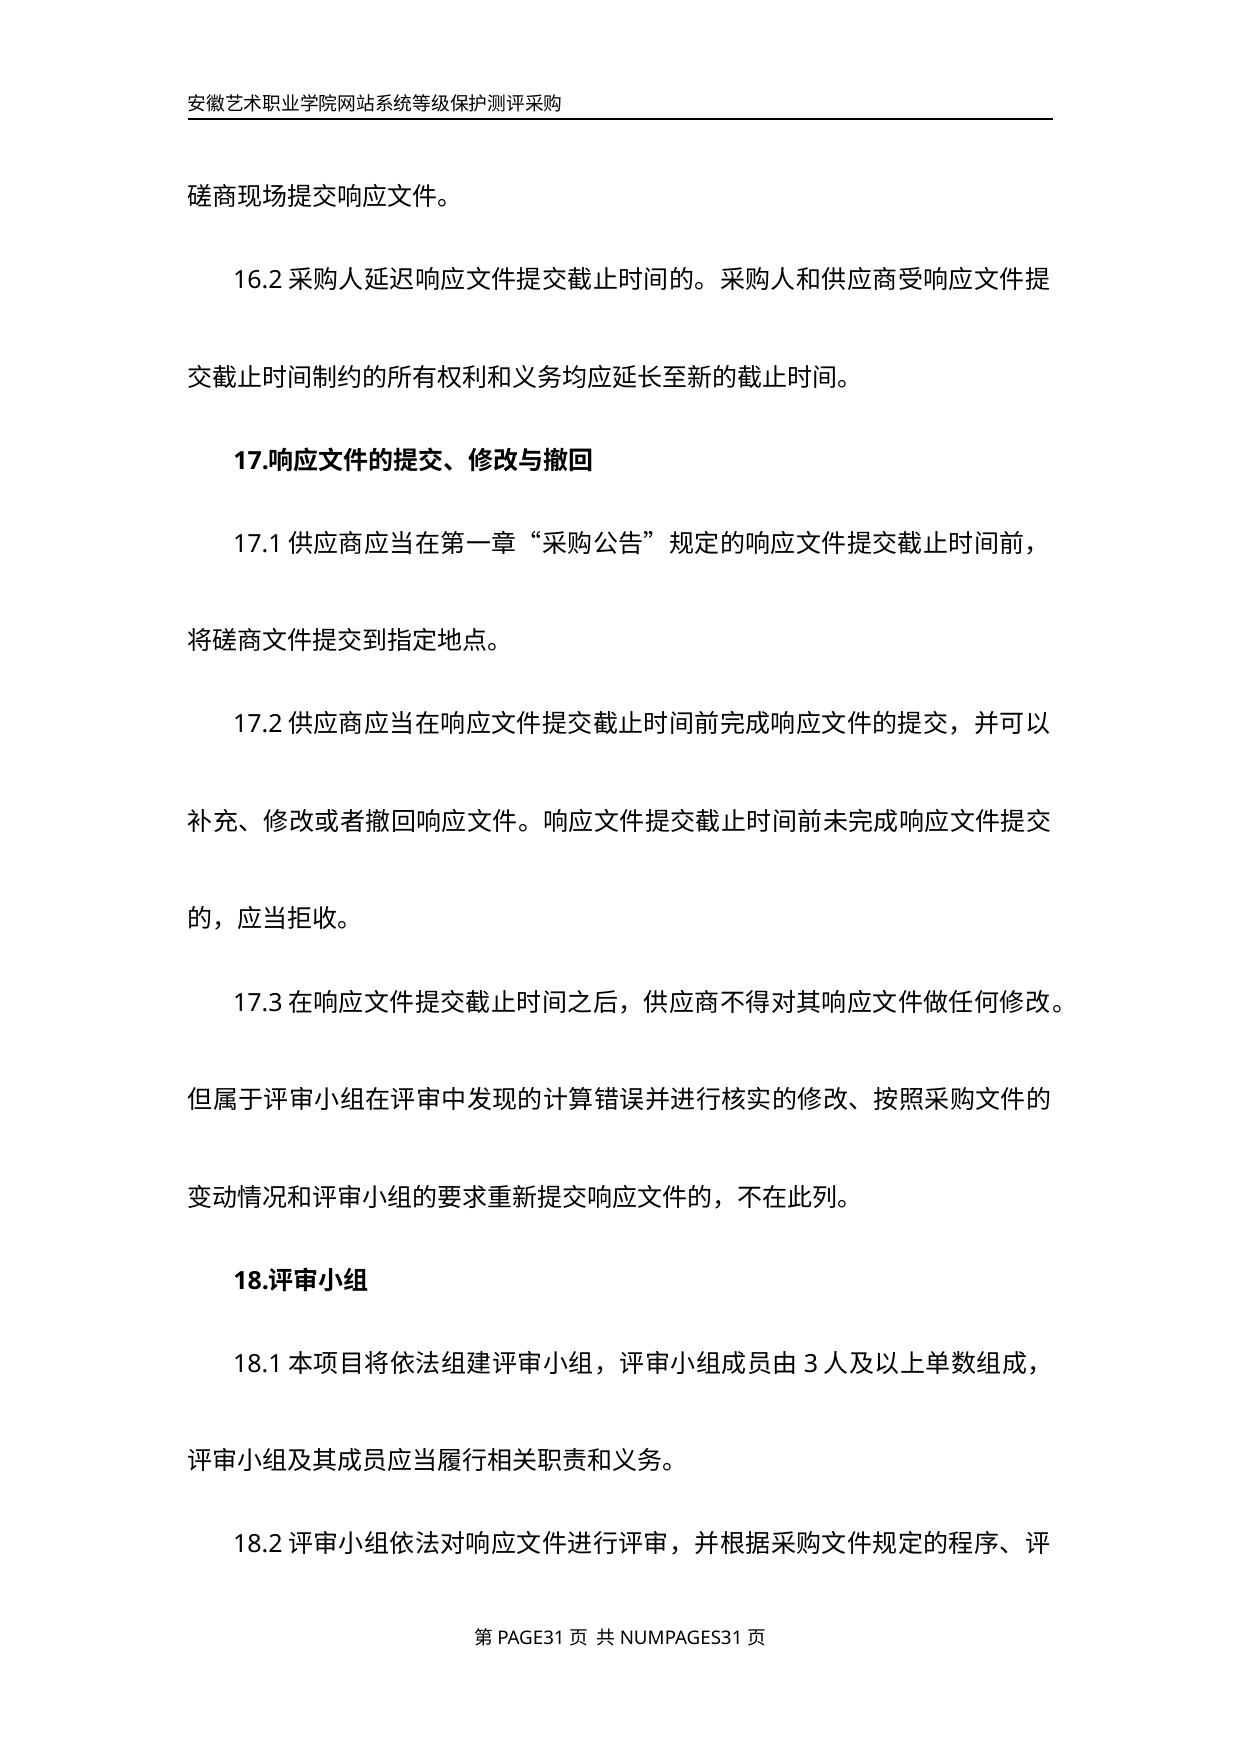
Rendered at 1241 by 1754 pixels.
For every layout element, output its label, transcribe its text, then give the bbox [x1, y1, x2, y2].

text 16.2采购人延迟响应文件提交截止时间的。采购人和供应商受响应文件提交截止时间制约的所有权利和义务均应延长至新的截止时间。 [187, 245, 1053, 408]
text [187, 1509, 1053, 1574]
text 18.评审小组 [187, 1246, 1053, 1311]
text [187, 162, 1053, 227]
text 17.1供应商应当在第一章“采购公告”规定的响应文件提交截止时间前，将磋商文件提交到指定地点。 [187, 509, 1053, 671]
text 17.3在响应文件提交截止时间之后，供应商不得对其响应文件做任何修改。但属于评审小组在评审中发现的计算错误并进行核实的修改、按照采购文件的变动情况和评审小组的要求重新提交响应文件的，不在此列。 [187, 968, 1053, 1228]
text 17.响应文件的提交、修改与撤回 [187, 426, 1053, 491]
text 18.1本项目将依法组建评审小组，评审小组成员由3人及以上单数组成，评审小组及其成员应当履行相关职责和义务。 [187, 1329, 1053, 1491]
text 17.2供应商应当在响应文件提交截止时间前完成响应文件的提交，并可以补充、修改或者撤回响应文件。响应文件提交截止时间前未完成响应文件提交的，应当拒收。 [187, 689, 1053, 949]
